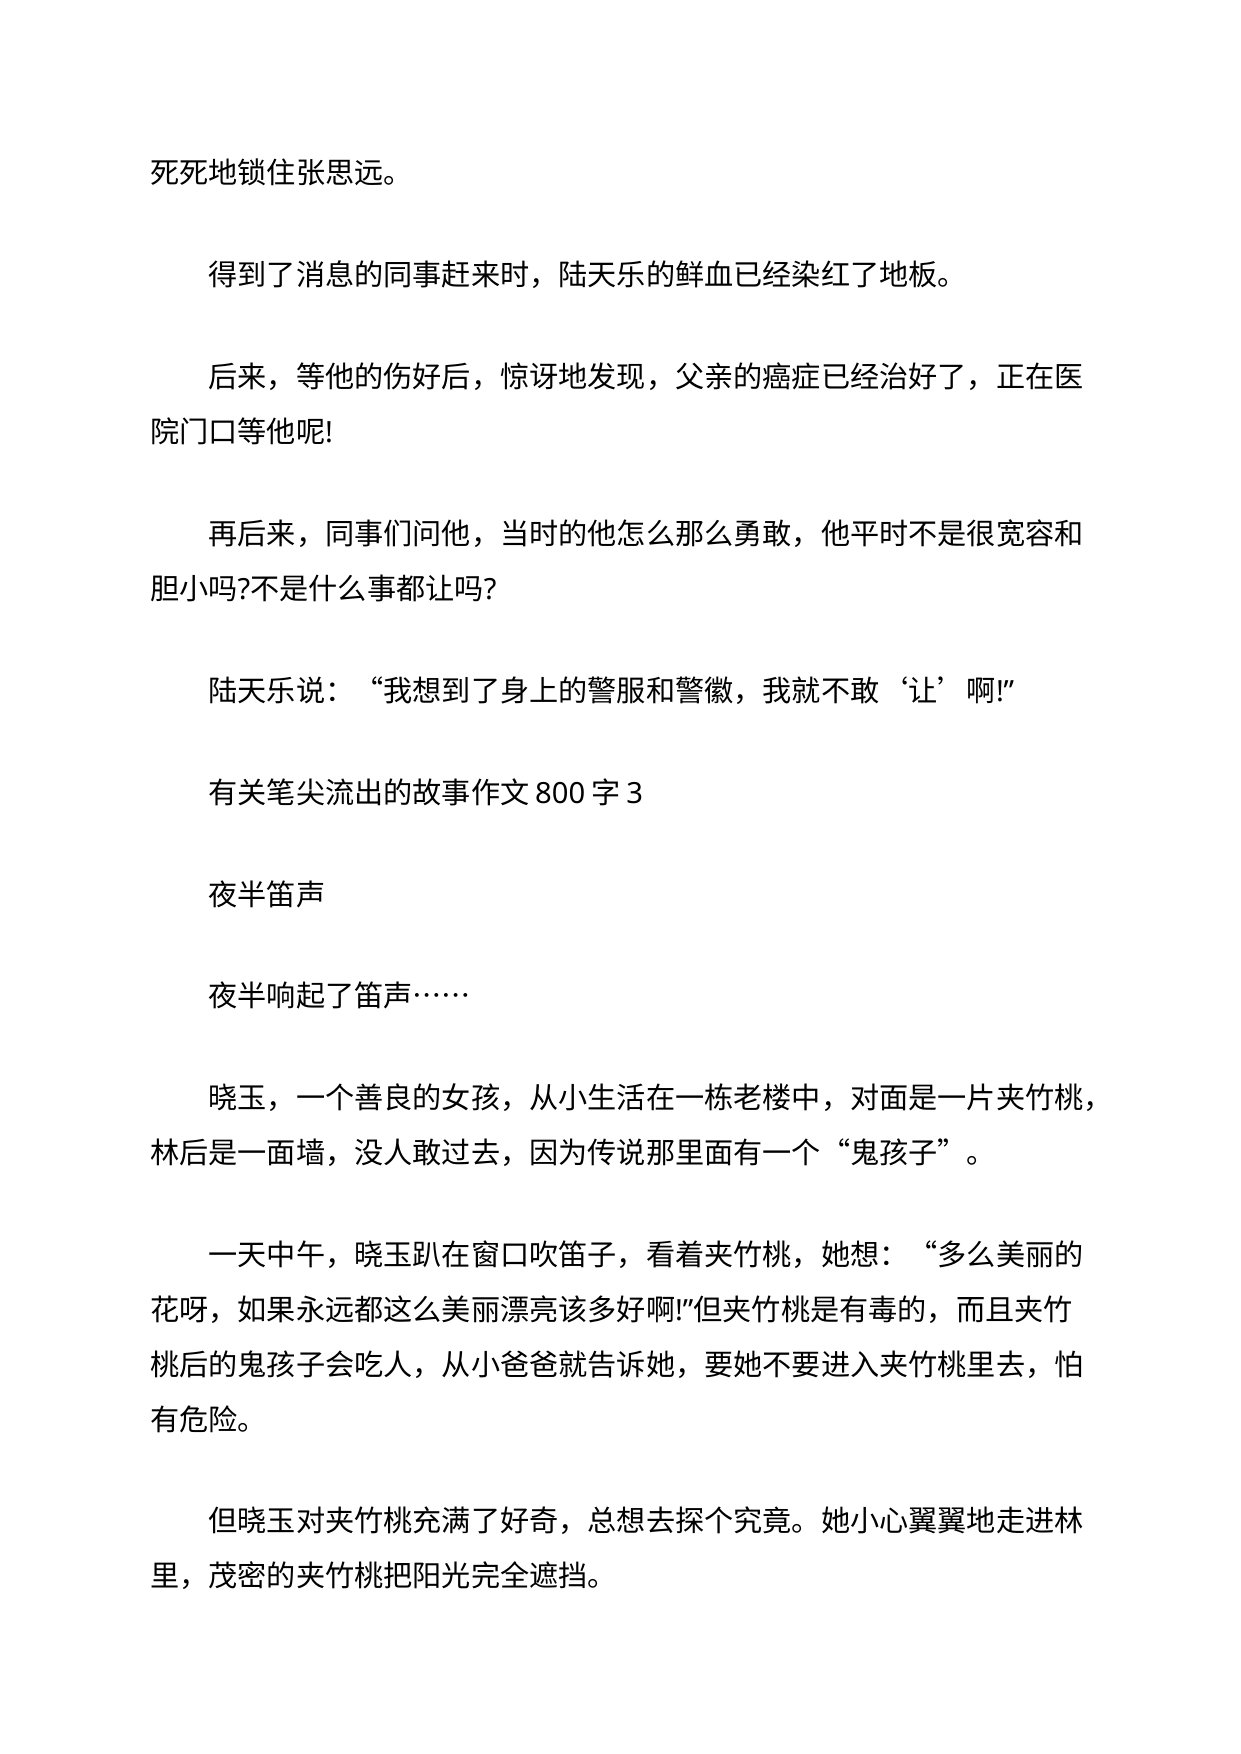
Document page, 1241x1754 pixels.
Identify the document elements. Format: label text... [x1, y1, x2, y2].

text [150, 150, 1090, 192]
text 得到了消息的同事赶来时，陆天乐的鲜血已经染红了地板。 [150, 252, 1090, 294]
text 夜半响起了笛声…… [150, 973, 1090, 1015]
text 但晓玉对夹竹桃充满了好奇，总想去探个究竟。她小心翼翼地走进林里，茂密的夹竹桃把阳光完全遮挡。 [150, 1498, 1090, 1595]
text 陆天乐说：“我想到了身上的警服和警徽，我就不敢‘让’啊!” [150, 667, 1090, 710]
text 一天中午，晓玉趴在窗口吹笛子，看着夹竹桃，她想：“多么美丽的花呀，如果永远都这么美丽漂亮该多好啊!”但夹竹桃是有毒的，而且夹竹桃后的鬼孩子会吃人，从小爸爸就告诉她，要她不要进入夹竹桃里去，怕有危险。 [150, 1231, 1090, 1438]
text 夜半笛声 [150, 871, 1090, 913]
text 晓玉，一个善良的女孩，从小生活在一栋老楼中，对面是一片夹竹桃，林后是一面墙，没人敢过去，因为传说那里面有一个“鬼孩子”。 [150, 1075, 1090, 1172]
text 再后来，同事们问他，当时的他怎么那么勇敢，他平时不是很宽容和胆小吗?不是什么事都让吗? [150, 510, 1090, 608]
text 有关笔尖流出的故事作文800字3 [150, 769, 1090, 812]
text 后来，等他的伤好后，惊讶地发现，父亲的癌症已经治好了，正在医院门口等他呢! [150, 353, 1090, 451]
